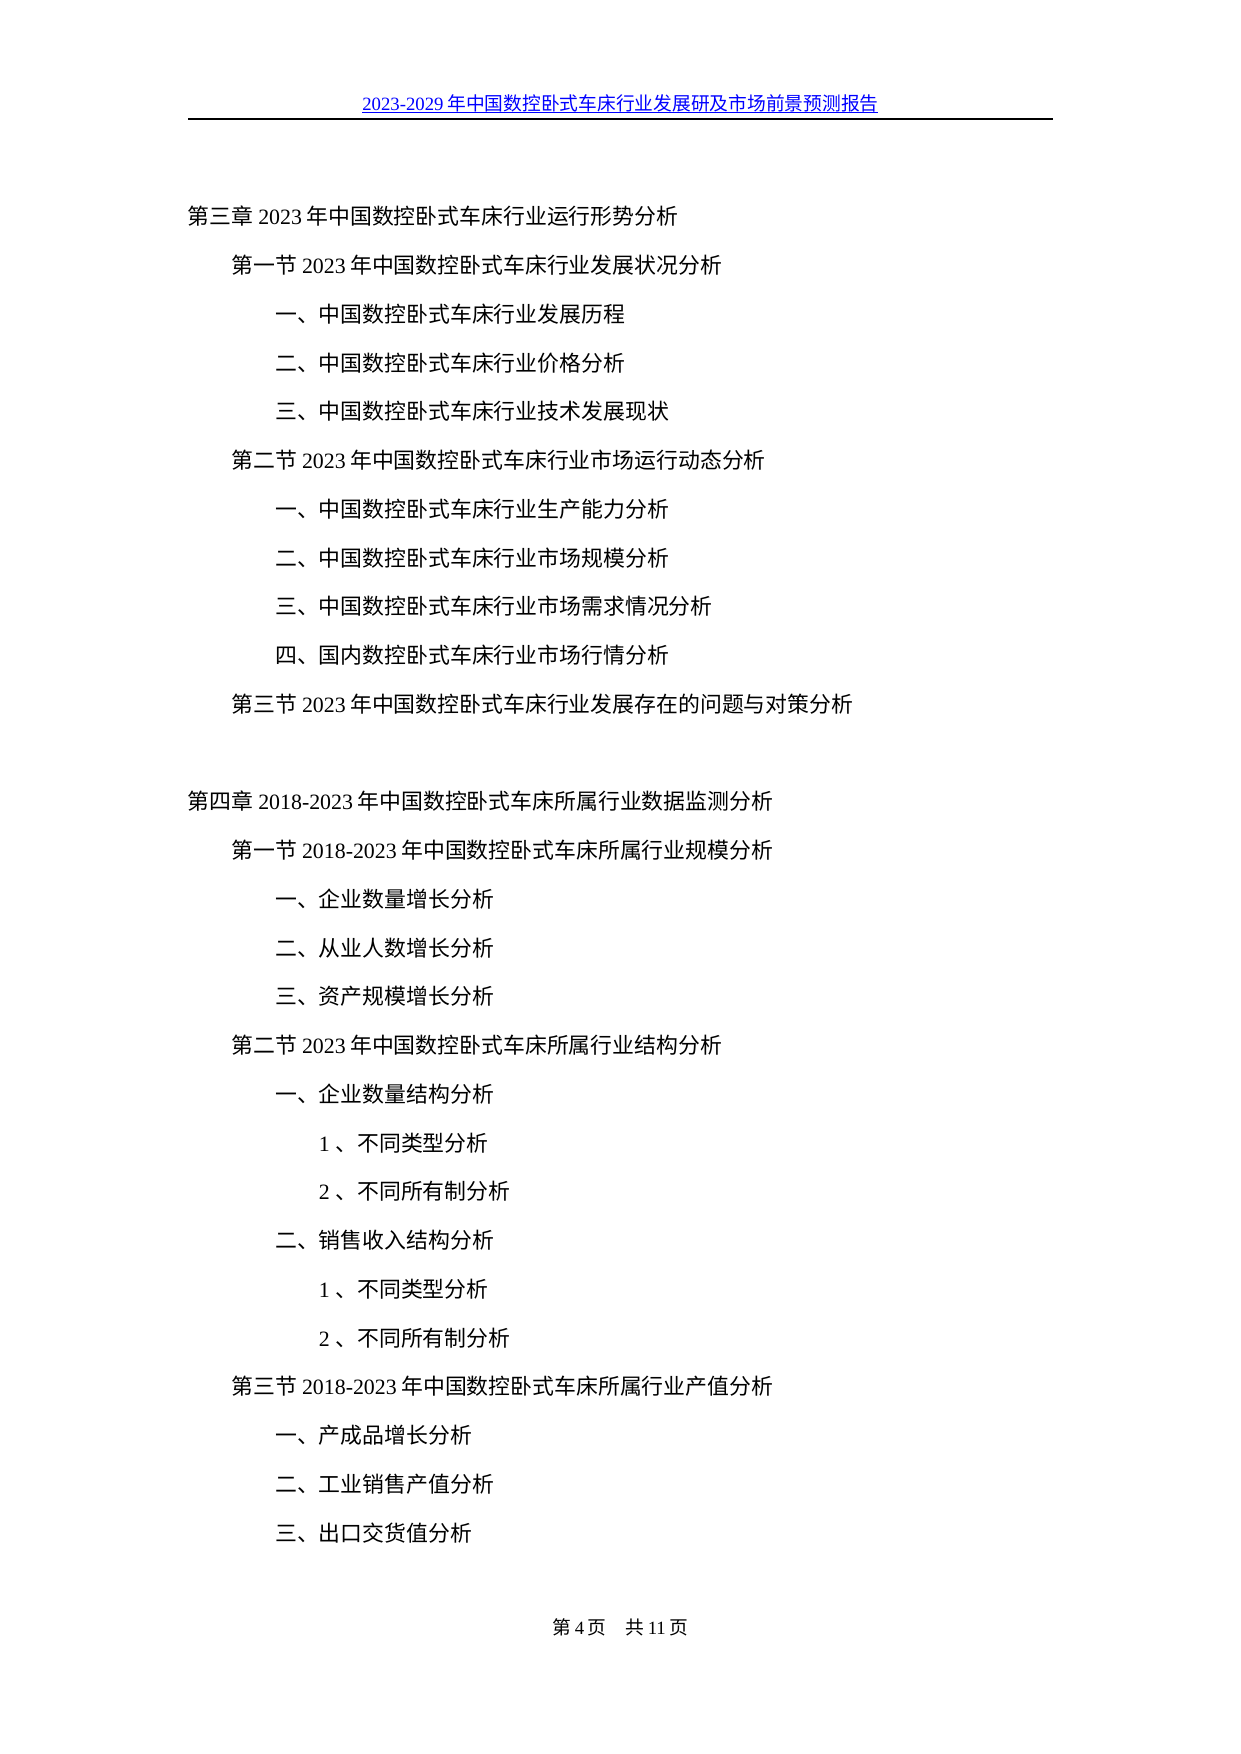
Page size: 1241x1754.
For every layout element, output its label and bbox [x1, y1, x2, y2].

text [187, 150, 1053, 1548]
